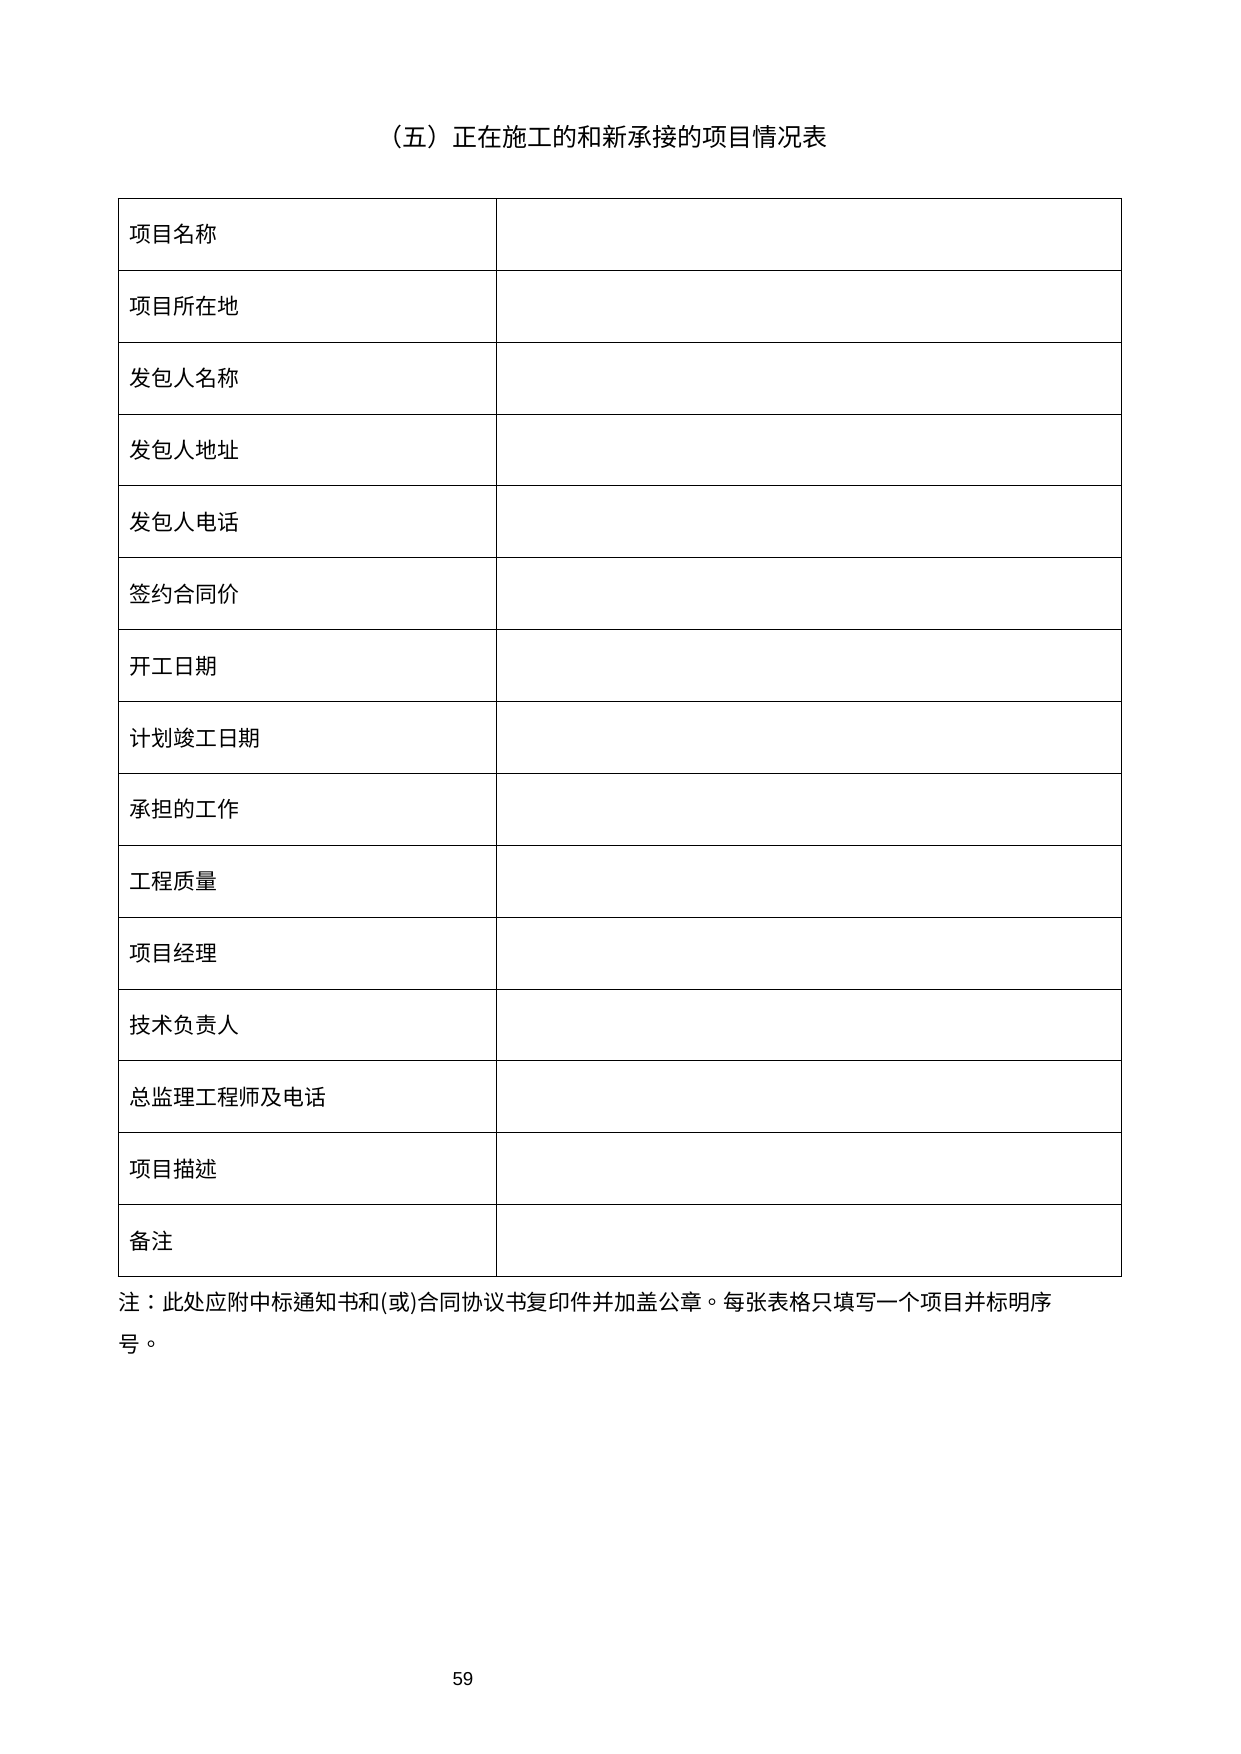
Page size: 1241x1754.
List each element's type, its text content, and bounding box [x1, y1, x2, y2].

table_cell [497, 702, 1121, 773]
table_cell 开工日期 [119, 630, 496, 701]
table_cell 项目所在地 [119, 271, 496, 342]
table_cell 项目描述 [119, 1133, 496, 1204]
table_cell [497, 486, 1121, 557]
table_cell [497, 774, 1121, 845]
text （五）正在施工的和新承接的项目情况表 [118, 117, 1086, 153]
table_cell [497, 1205, 1121, 1276]
table_cell [497, 415, 1121, 485]
table_cell [497, 343, 1121, 413]
table_cell 总监理工程师及电话 [119, 1061, 496, 1132]
table_cell 承担的工作 [119, 774, 496, 845]
table_cell [497, 918, 1121, 988]
table_cell 签约合同价 [119, 558, 496, 629]
table_cell [497, 1133, 1121, 1204]
table_cell 技术负责人 [119, 990, 496, 1060]
table_cell [497, 846, 1121, 917]
table_cell 计划竣工日期 [119, 702, 496, 773]
table_cell 备注 [119, 1205, 496, 1276]
table_cell [497, 990, 1121, 1060]
table_cell [497, 558, 1121, 629]
table_cell 发包人电话 [119, 486, 496, 557]
table_cell [497, 630, 1121, 701]
table_header 项目名称 [119, 199, 496, 270]
table_cell [497, 271, 1121, 342]
table_header [497, 199, 1121, 270]
table_cell 发包人名称 [119, 343, 496, 413]
text 注：此处应附中标通知书和(或)合同协议书复印件并加盖公章。每张表格只填写一个项目并标明序号。 [118, 1277, 1086, 1360]
table_cell 工程质量 [119, 846, 496, 917]
table_cell 发包人地址 [119, 415, 496, 485]
table_cell [497, 1061, 1121, 1132]
table_cell 项目经理 [119, 918, 496, 988]
